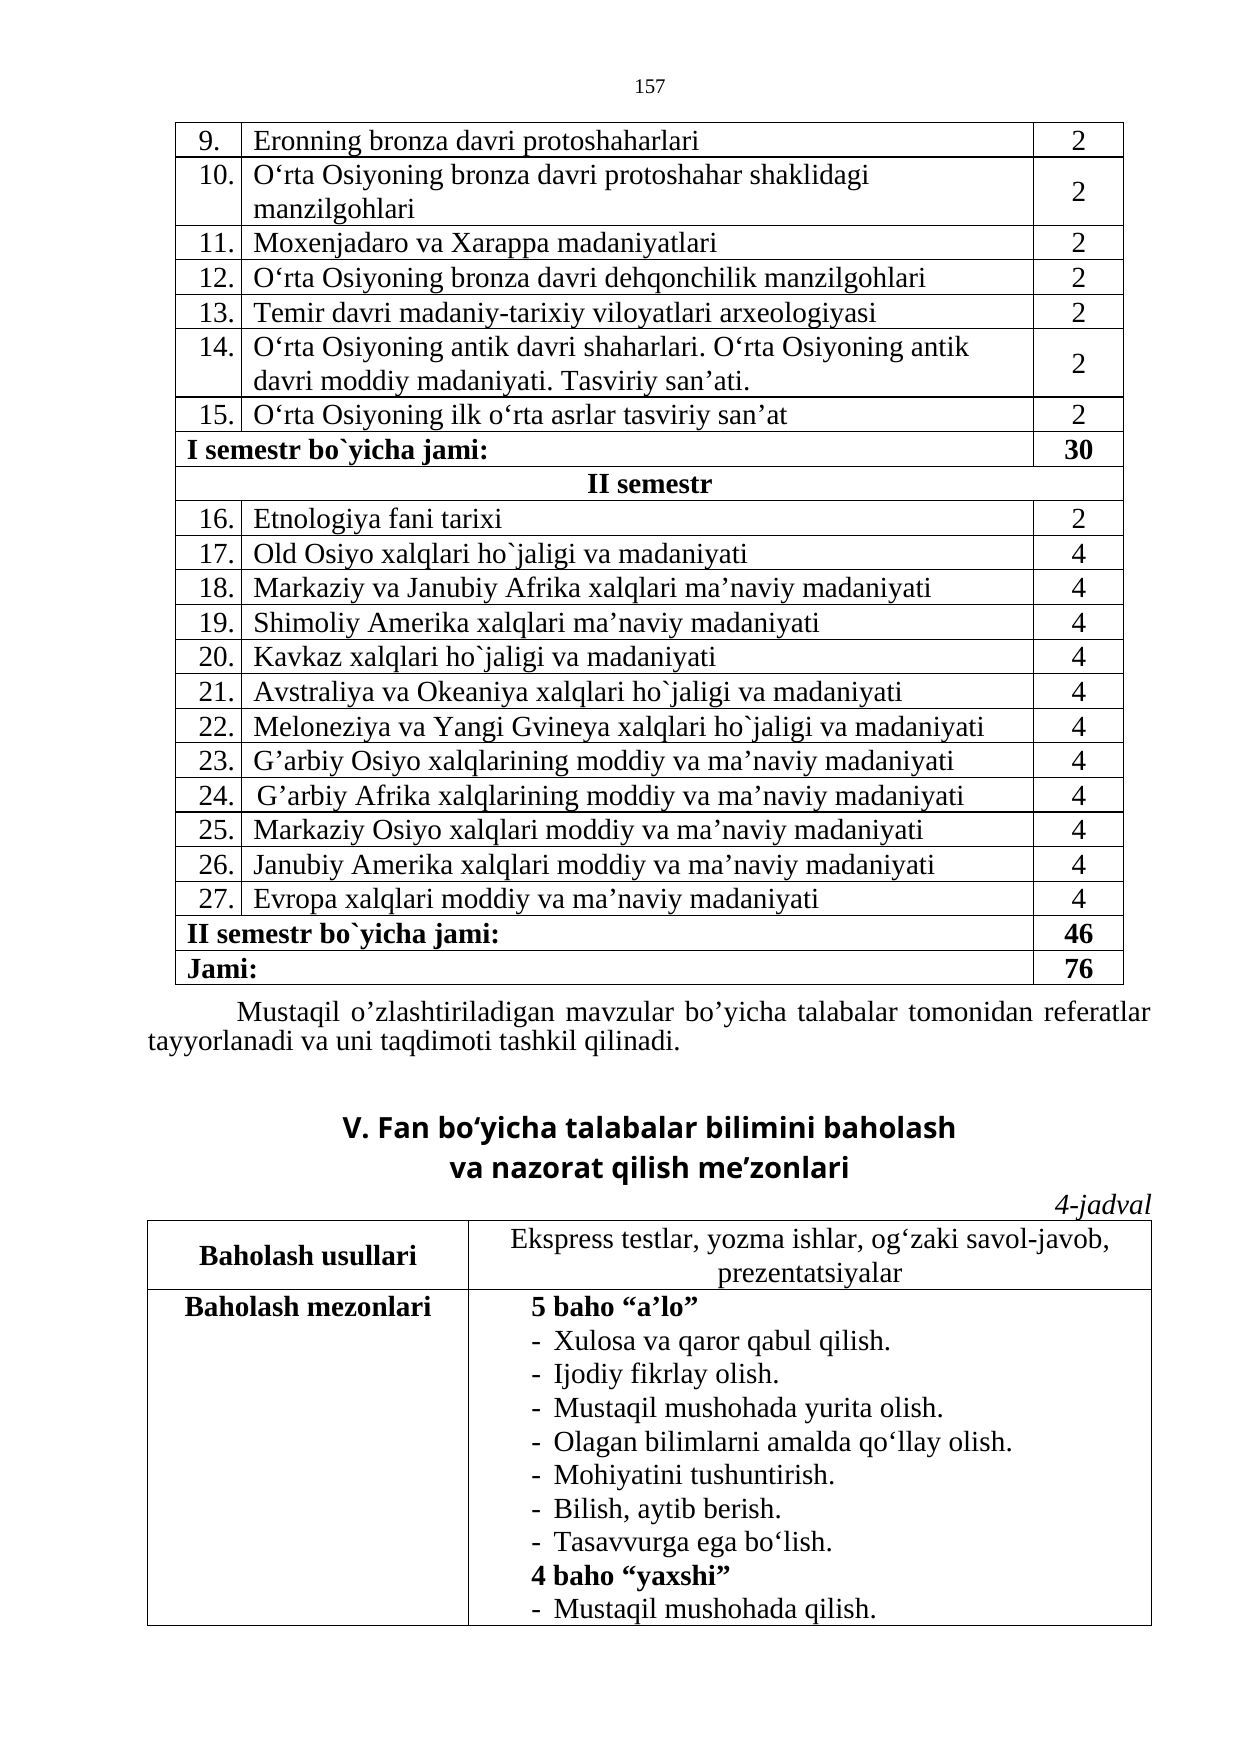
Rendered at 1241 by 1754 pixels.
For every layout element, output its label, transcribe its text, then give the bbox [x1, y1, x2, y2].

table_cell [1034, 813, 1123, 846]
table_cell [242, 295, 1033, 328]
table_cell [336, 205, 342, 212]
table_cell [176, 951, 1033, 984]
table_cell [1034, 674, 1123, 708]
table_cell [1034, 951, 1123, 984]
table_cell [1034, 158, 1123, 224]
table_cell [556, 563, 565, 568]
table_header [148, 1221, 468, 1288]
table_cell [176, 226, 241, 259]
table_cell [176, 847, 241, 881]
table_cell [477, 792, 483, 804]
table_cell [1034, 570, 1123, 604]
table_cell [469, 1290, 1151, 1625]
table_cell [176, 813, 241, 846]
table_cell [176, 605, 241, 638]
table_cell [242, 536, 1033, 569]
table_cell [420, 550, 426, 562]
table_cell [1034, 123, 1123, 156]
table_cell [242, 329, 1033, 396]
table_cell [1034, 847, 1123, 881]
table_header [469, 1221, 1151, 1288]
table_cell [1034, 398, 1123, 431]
text va nazorat qilish me’zonlari [148, 1147, 1152, 1187]
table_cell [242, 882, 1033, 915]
text V. Fan bo‘yicha talabalar bilimini baholash [148, 1107, 1152, 1147]
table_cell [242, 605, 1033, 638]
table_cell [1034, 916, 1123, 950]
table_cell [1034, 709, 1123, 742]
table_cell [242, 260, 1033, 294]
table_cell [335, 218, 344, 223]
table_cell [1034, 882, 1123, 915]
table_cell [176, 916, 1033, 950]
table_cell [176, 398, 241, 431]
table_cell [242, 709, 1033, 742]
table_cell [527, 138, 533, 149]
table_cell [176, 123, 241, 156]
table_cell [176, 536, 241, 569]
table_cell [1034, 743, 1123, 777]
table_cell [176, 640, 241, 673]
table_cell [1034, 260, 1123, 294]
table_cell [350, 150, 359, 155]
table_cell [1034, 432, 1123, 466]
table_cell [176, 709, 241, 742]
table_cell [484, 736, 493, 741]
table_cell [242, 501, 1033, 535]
text 4-jadval [148, 1187, 1152, 1220]
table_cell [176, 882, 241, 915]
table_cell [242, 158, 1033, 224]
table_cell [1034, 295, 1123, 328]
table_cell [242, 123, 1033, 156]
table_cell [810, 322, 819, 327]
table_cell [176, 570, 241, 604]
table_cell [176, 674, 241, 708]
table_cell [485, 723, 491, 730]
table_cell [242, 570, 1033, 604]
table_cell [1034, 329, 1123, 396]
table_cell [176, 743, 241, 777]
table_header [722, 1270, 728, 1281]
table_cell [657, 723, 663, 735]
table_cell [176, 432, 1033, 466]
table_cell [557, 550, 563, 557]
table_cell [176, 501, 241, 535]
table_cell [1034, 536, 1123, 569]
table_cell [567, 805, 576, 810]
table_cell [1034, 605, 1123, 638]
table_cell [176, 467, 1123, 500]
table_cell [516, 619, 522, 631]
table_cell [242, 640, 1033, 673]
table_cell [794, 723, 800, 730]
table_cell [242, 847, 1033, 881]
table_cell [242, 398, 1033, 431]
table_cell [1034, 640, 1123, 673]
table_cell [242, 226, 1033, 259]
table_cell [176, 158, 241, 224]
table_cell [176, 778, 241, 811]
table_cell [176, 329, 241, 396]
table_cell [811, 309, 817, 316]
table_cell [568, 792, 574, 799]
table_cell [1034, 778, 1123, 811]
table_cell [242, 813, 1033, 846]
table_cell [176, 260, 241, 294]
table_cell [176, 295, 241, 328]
text Mustaqil o’zlashtiriladigan mavzular bo’yicha talabalar tomonidan referatlar tayyorlanadi va uni taqdimoti tashkil qilinadi. [148, 998, 1152, 1056]
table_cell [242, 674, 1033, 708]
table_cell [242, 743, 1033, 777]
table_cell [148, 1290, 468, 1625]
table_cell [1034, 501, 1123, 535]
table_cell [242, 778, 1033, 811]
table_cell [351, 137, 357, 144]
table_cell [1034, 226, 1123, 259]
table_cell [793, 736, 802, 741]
